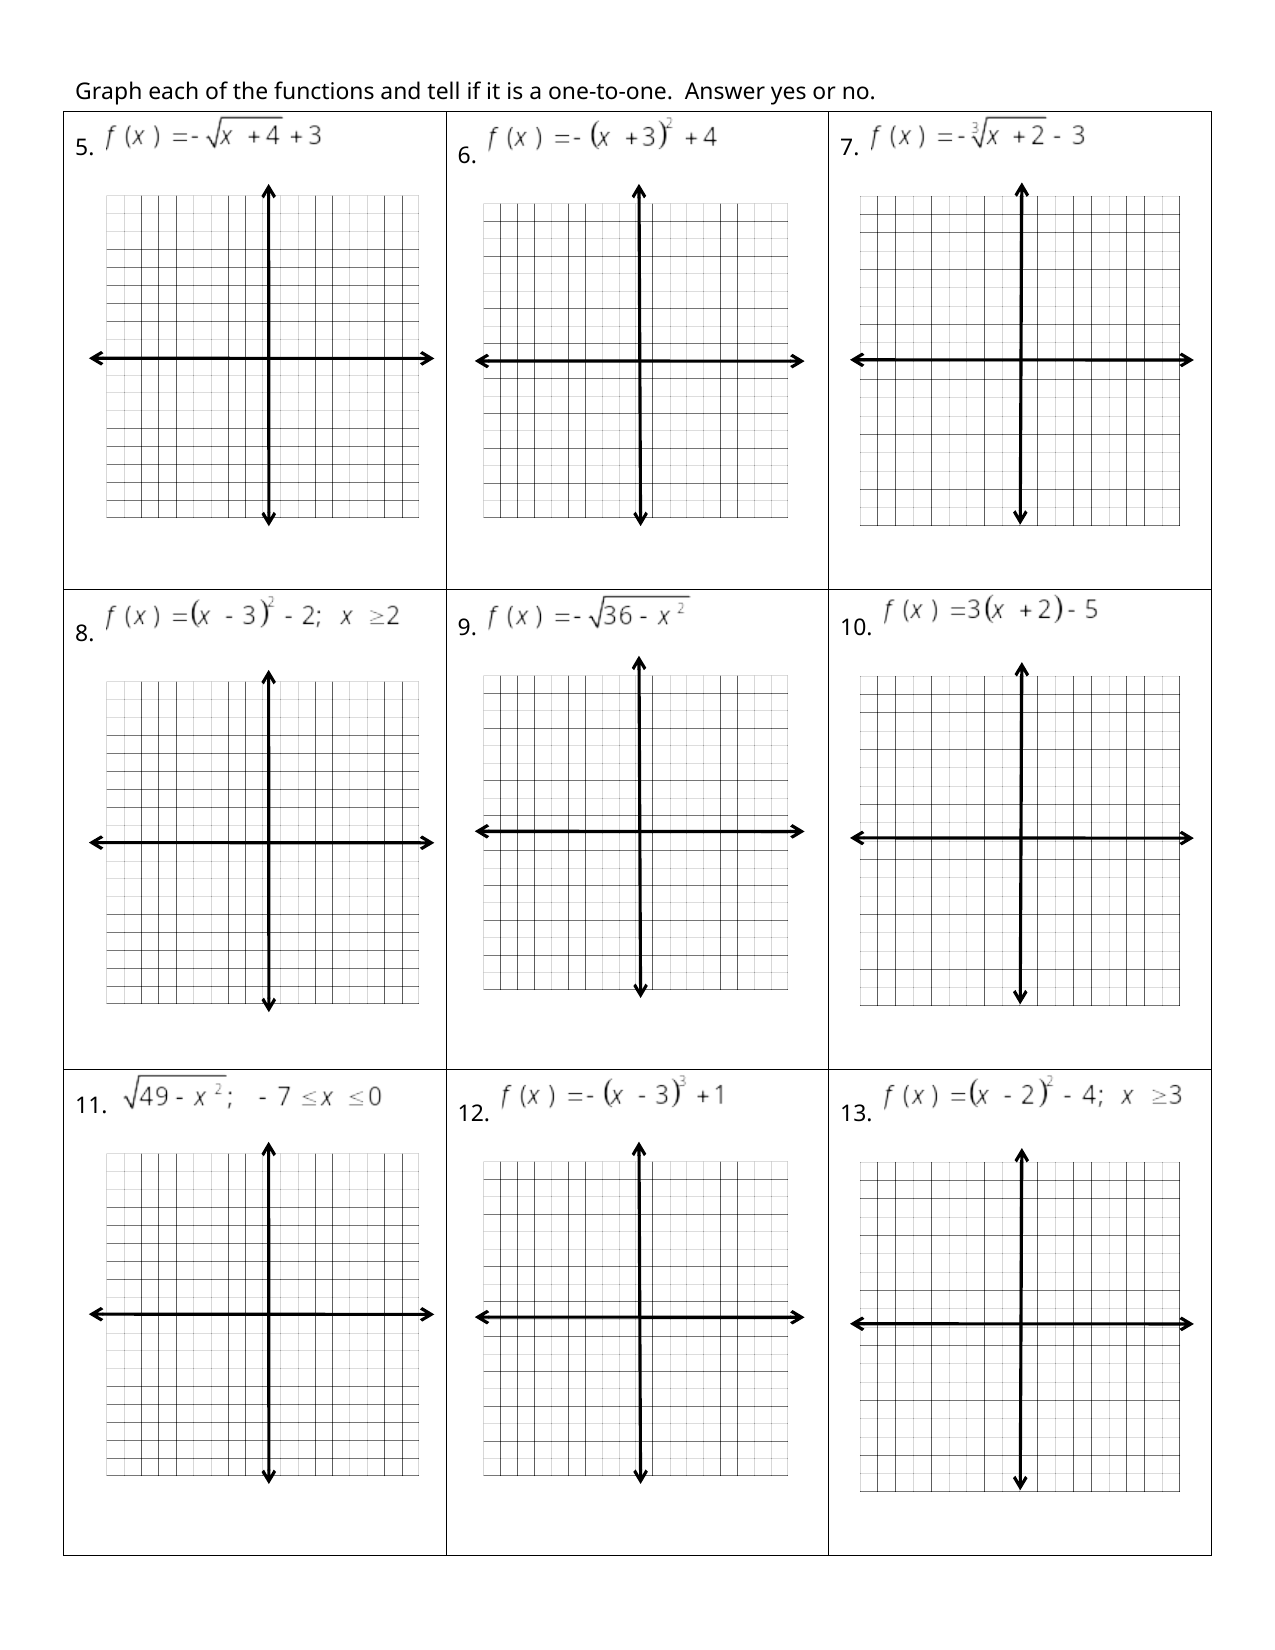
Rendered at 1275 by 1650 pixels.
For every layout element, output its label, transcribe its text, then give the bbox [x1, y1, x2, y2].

table_header 5. [64, 112, 446, 589]
table_cell 8. [64, 590, 446, 1069]
table_header 7. [829, 112, 1211, 589]
table_cell 11. [64, 1070, 446, 1555]
text Graph each of the functions and tell if it is a one-to-one. Answer yes or no. [75, 75, 1200, 106]
table_header 6. [447, 112, 828, 589]
table_cell 12. [447, 1070, 828, 1555]
table_cell 9. [447, 590, 828, 1069]
table_cell 10. [829, 590, 1211, 1069]
table_cell 13. [829, 1070, 1211, 1555]
